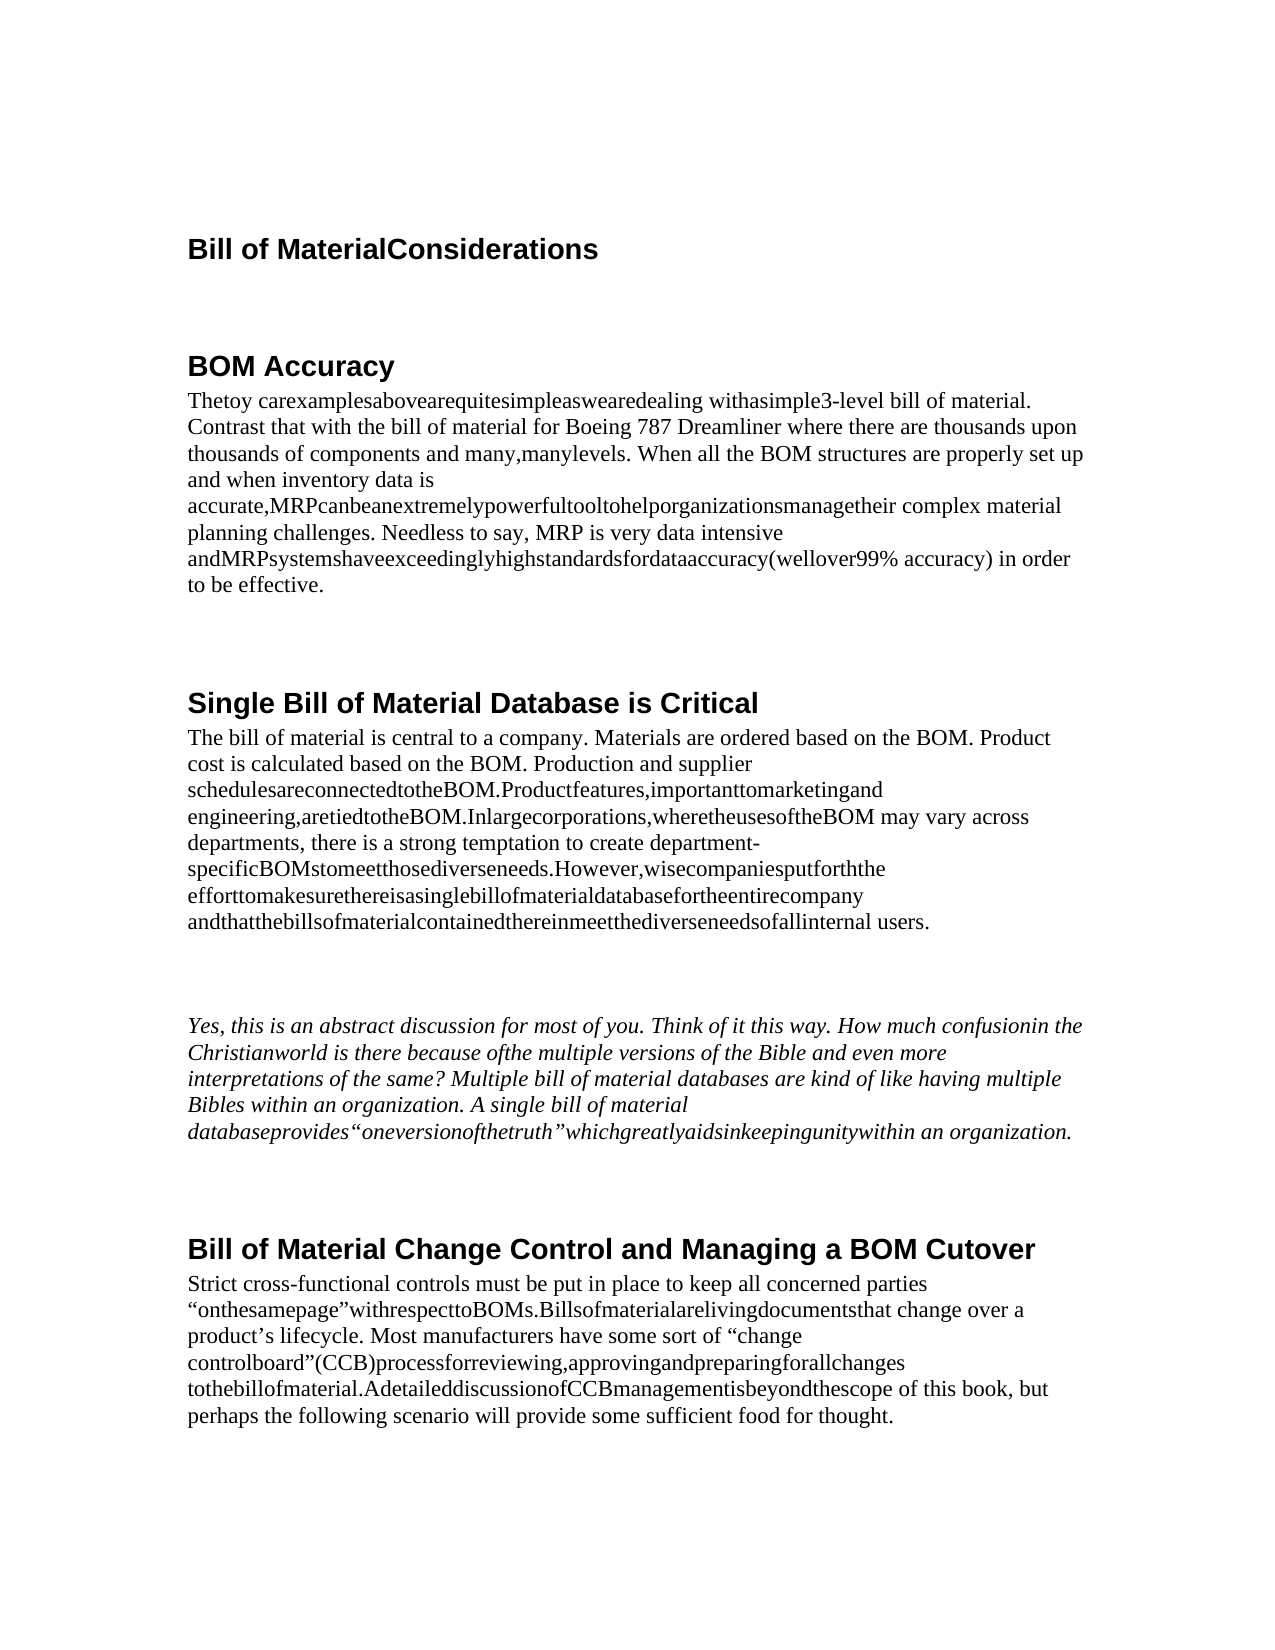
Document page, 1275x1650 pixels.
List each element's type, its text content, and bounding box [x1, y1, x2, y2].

text Strict cross-functional controls must be put in place to keep all concerned parties “onthesamepage”withrespecttoBOMs.Billsofmaterialarelivingdocumentsthat change over a product’s lifecycle. Most manufacturers have some sort of “change controlboard”(CCB)processforreviewing,approvingandpreparingforallchanges tothebillofmaterial.AdetaileddiscussionofCCBmanagementisbeyondthescope of this book, but perhaps the following scenario will provide some sufficient food for thought. [187, 1270, 1087, 1428]
subtitle Single Bill of Material Database is Critical [187, 686, 1087, 719]
subtitle Bill of MaterialConsiderations [187, 232, 1087, 265]
subtitle Bill of Material Change Control and Managing a BOM Cutover [187, 1232, 1087, 1266]
text The bill of material is central to a company. Materials are ordered based on the BOM. Product cost is calculated based on the BOM. Production and supplier schedulesareconnectedtotheBOM.Productfeatures,importanttomarketingand engineering,aretiedtotheBOM.Inlargecorporations,wheretheusesoftheBOM may vary across departments, there is a strong temptation to create department- specificBOMstomeetthosediverseneeds.However,wisecompaniesputforththe efforttomakesurethereisasinglebillofmaterialdatabasefortheentirecompany andthatthebillsofmaterialcontainedthereinmeetthediverseneedsofallinternal users. [187, 724, 1087, 934]
text Thetoy carexamplesabovearequitesimpleaswearedealing withasimple3-level bill of material. Contrast that with the bill of material for Boeing 787 Dreamliner where there are thousands upon thousands of components and many,manylevels. When all the BOM structures are properly set up and when inventory data is accurate,MRPcanbeanextremelypowerfultooltohelporganizationsmanagetheir complex material planning challenges. Needless to say, MRP is very data intensive andMRPsystemshaveexceedinglyhighstandardsfordataaccuracy(wellover99% accuracy) in order to be effective. [187, 387, 1087, 598]
subtitle BOM Accuracy [187, 349, 1087, 383]
text Yes, this is an abstract discussion for most of you. Think of it this way. How much confusionin the Christianworld is there because ofthe multiple versions of the Bible and even more interpretations of the same? Multiple bill of material databases are kind of like having multiple Bibles within an organization. A single bill of material databaseprovides“oneversionofthetruth”whichgreatlyaidsinkeepingunitywithin an organization. [187, 1012, 1087, 1144]
